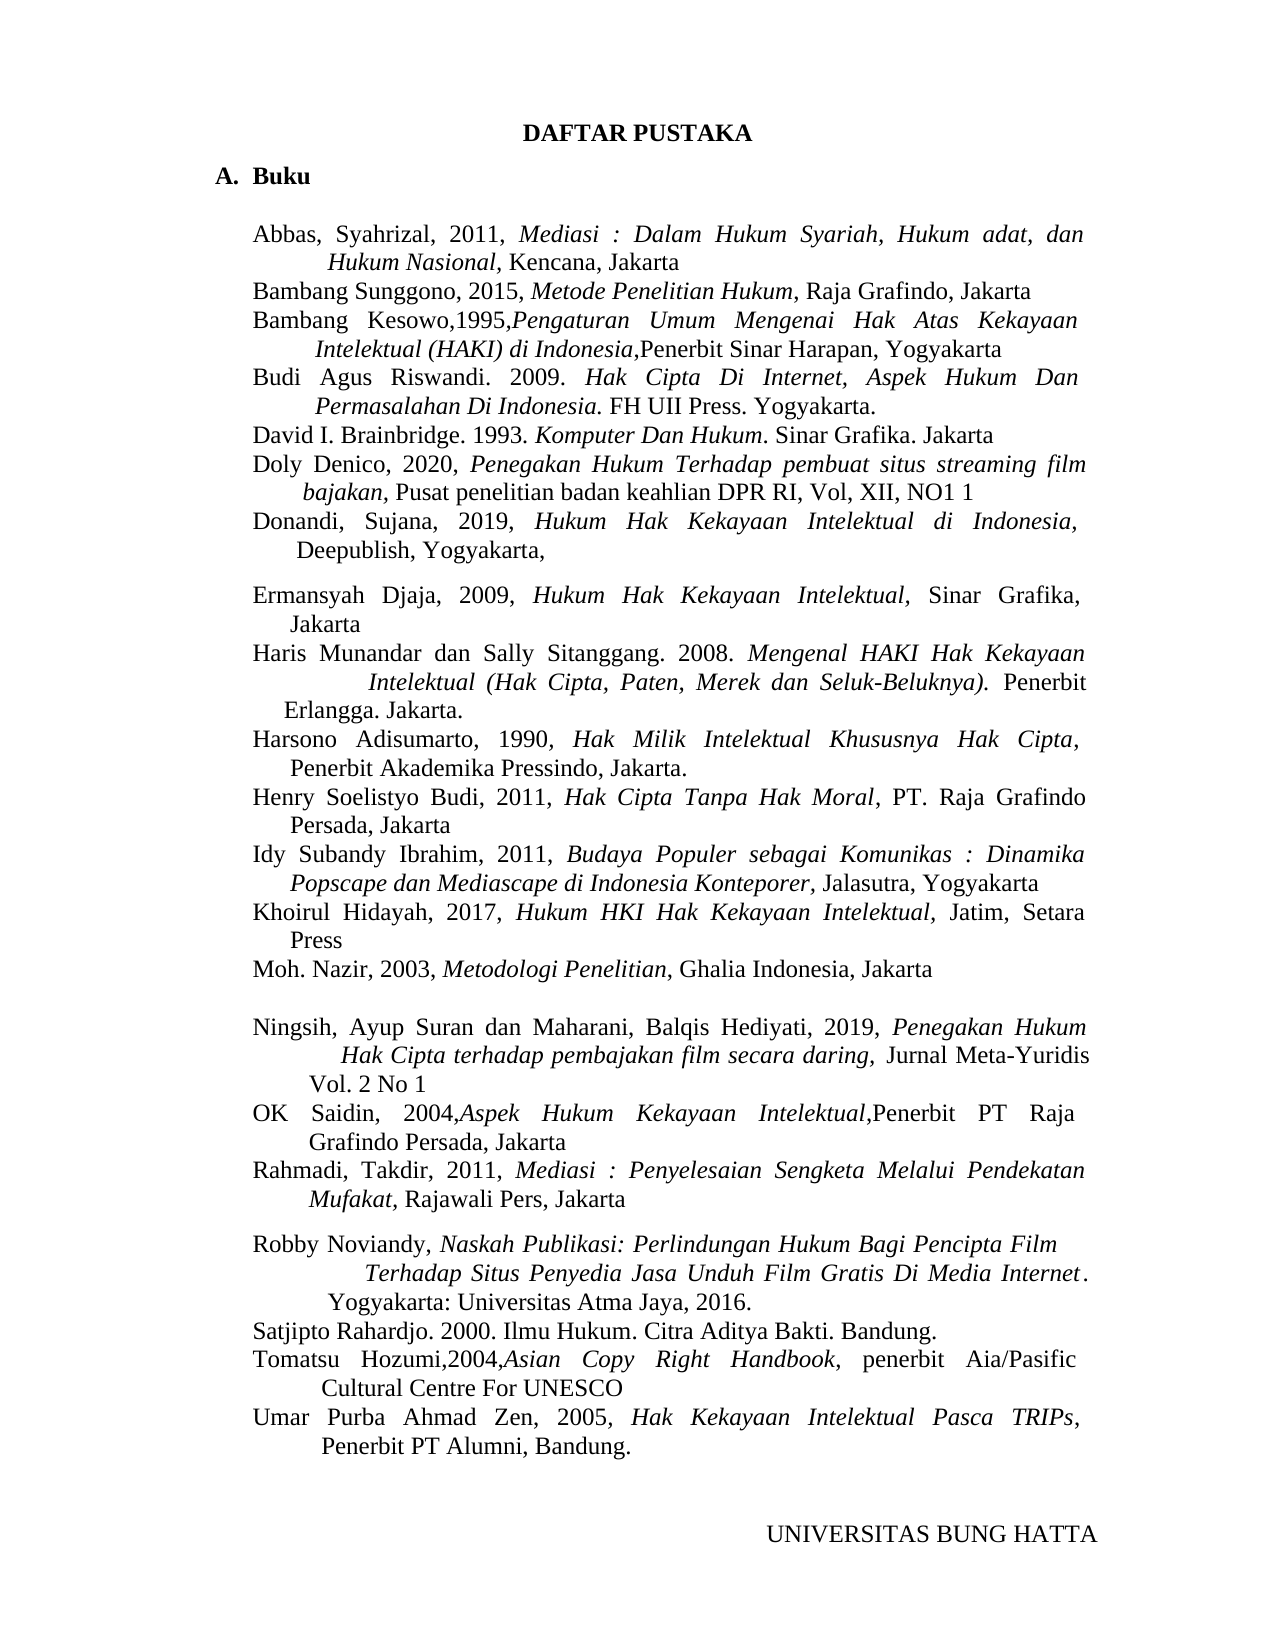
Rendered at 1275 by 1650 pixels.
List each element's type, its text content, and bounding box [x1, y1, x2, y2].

list Abbas, Syahrizal, 2011, Mediasi : Dalam Hukum Syariah, Hukum adat, dan Hukum Nasional, Kencana, Jakarta [252, 219, 1098, 276]
text Bambang Kesowo,1995,Pengaturan Umum Mengenai Hak Atas Kekayaan Intelektual (HAKI) di Indonesia,Penerbit Sinar Harapan, Yogyakarta [177, 305, 1098, 362]
text Idy Subandy Ibrahim, 2011, Budaya Populer sebagai Komunikas : Dinamika Popscape dan Mediascape di Indonesia Konteporer, Jalasutra, Yogyakarta [177, 839, 1098, 897]
text Budi Agus Riswandi. 2009. Hak Cipta Di Internet, Aspek Hukum Dan Permasalahan Di Indonesia. FH UII Press. Yogyakarta. [177, 362, 1098, 420]
text Henry Soelistyo Budi, 2011, Hak Cipta Tanpa Hak Moral, PT. Raja Grafindo Persada, Jakarta [177, 782, 1098, 839]
text Robby Noviandy, Naskah Publikasi: Perlindungan Hukum Bagi Pencipta Film Terhadap Situs Penyedia Jasa Unduh Film Gratis Di Media Internet. Yogyakarta: Universitas Atma Jaya, 2016. [252, 1229, 1098, 1316]
text Haris Munandar dan Sally Sitanggang. 2008. Mengenal HAKI Hak Kekayaan Intelektual (Hak Cipta, Paten, Merek dan Seluk-Beluknya). Penerbit Erlangga. Jakarta. [177, 638, 1098, 724]
list Buku [215, 161, 1098, 190]
text Ermansyah Djaja, 2009, Hukum Hak Kekayaan Intelektual, Sinar Grafika, Jakarta [177, 580, 1098, 638]
text Khoirul Hidayah, 2017, Hukum HKI Hak Kekayaan Intelektual, Jatim, Setara Press [177, 897, 1098, 954]
text Bambang Sunggono, 2015, Metode Penelitian Hukum, Raja Grafindo, Jakarta [252, 276, 1098, 305]
text Doly Denico, 2020, Penegakan Hukum Terhadap pembuat situs streaming film bajakan, Pusat penelitian badan keahlian DPR RI, Vol, XII, NO1 1 [177, 449, 1098, 506]
text Donandi, Sujana, 2019, Hukum Hak Kekayaan Intelektual di Indonesia, Deepublish, Yogyakarta, [177, 506, 1098, 564]
text David I. Brainbridge. 1993. Komputer Dan Hukum. Sinar Grafika. Jakarta [252, 420, 1098, 449]
text Tomatsu Hozumi,2004,Asian Copy Right Handbook, penerbit Aia/Pasific Cultural Centre For UNESCO [177, 1344, 1098, 1402]
text OK Saidin, 2004,Aspek Hukum Kekayaan Intelektual,Penerbit PT Raja Grafindo Persada, Jakarta [177, 1098, 1098, 1155]
text Moh. Nazir, 2003, Metodologi Penelitian, Ghalia Indonesia, Jakarta [177, 954, 1098, 983]
text Umar Purba Ahmad Zen, 2005, Hak Kekayaan Intelektual Pasca TRIPs, Penerbit PT Alumni, Bandung. [177, 1402, 1098, 1459]
text Satjipto Rahardjo. 2000. Ilmu Hukum. Citra Aditya Bakti. Bandung. [177, 1316, 1098, 1344]
text Ningsih, Ayup Suran dan Maharani, Balqis Hediyati, 2019, Penegakan Hukum Hak Cipta terhadap pembajakan film secara daring, Jurnal Meta-Yuridis Vol. 2 No 1 [177, 1012, 1098, 1098]
text Rahmadi, Takdir, 2011, Mediasi : Penyelesaian Sengketa Melalui Pendekatan Mufakat, Rajawali Pers, Jakarta [177, 1155, 1098, 1213]
text Harsono Adisumarto, 1990, Hak Milik Intelektual Khususnya Hak Cipta, Penerbit Akademika Pressindo, Jakarta. [177, 724, 1098, 782]
subtitle DAFTAR PUSTAKA [177, 118, 1098, 147]
